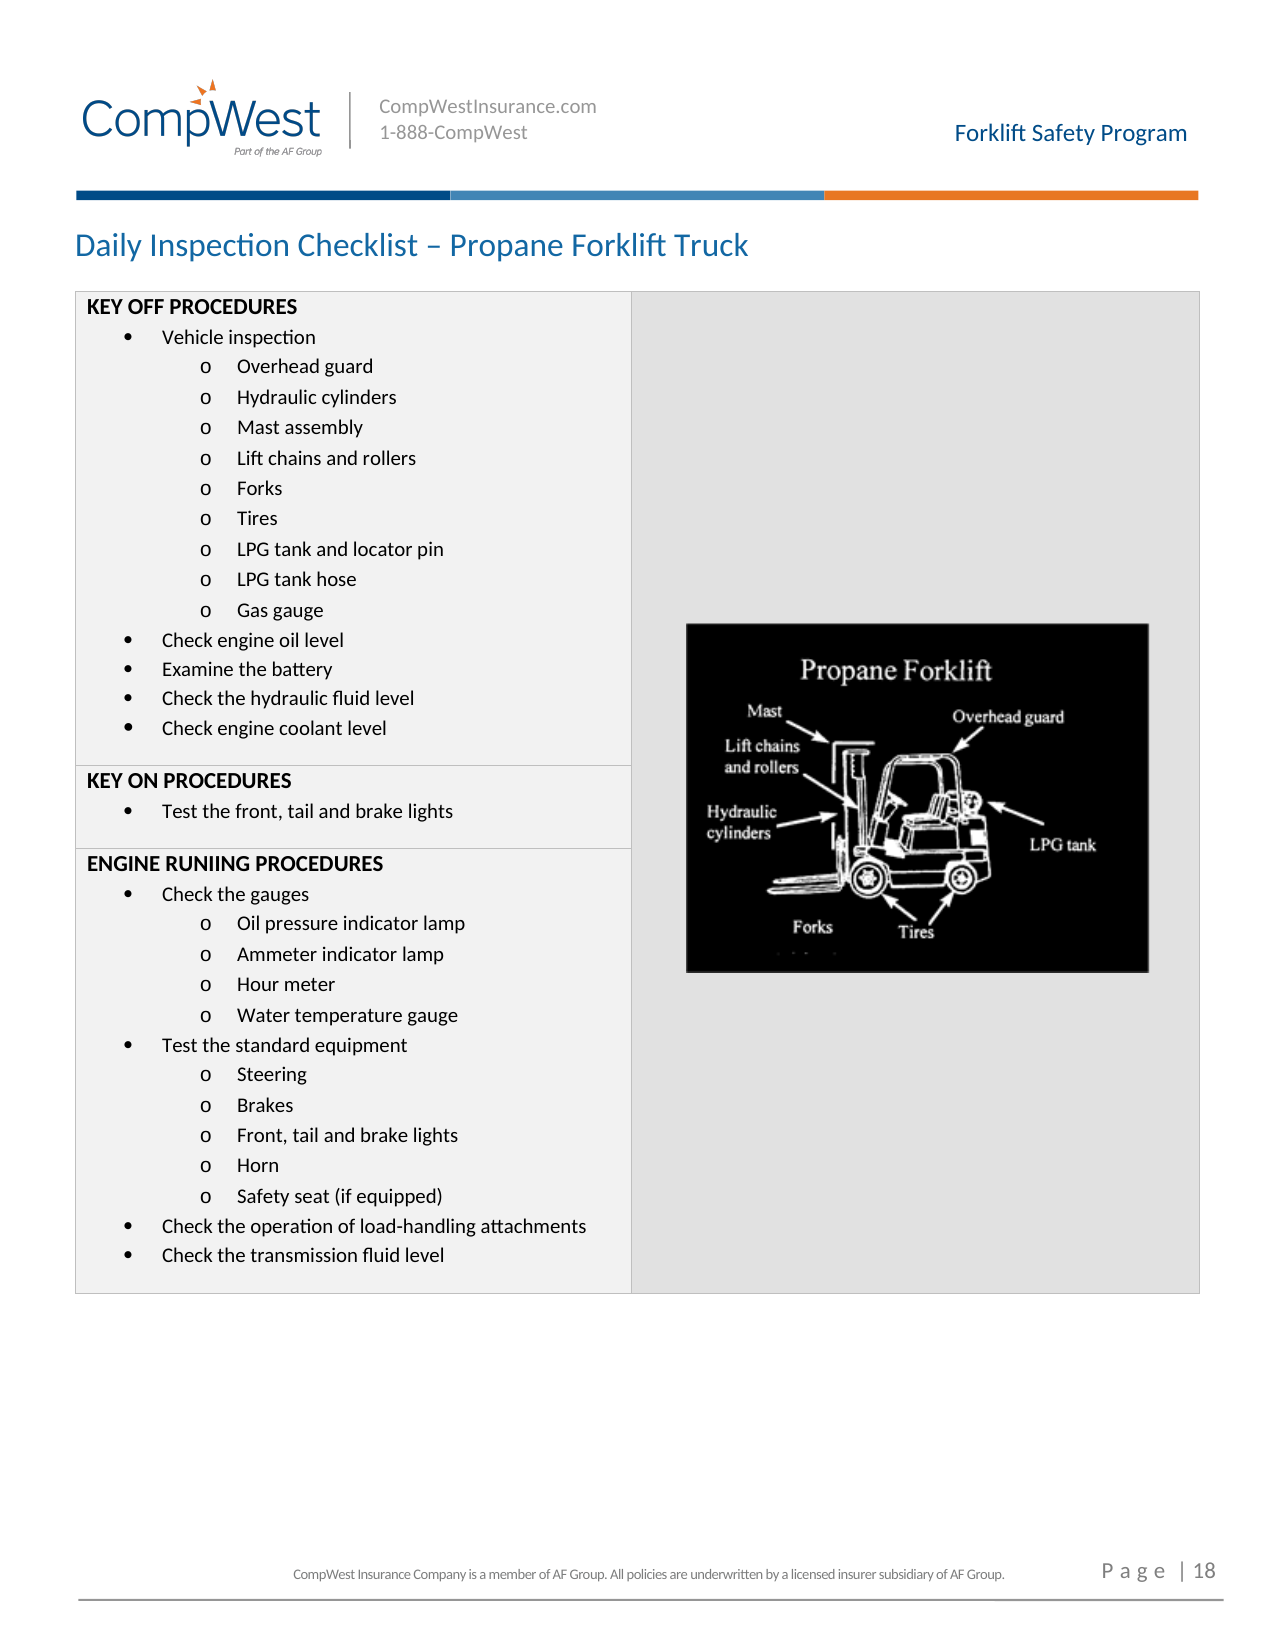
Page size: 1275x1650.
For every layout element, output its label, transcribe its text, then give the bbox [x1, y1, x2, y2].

picture [686, 622, 1150, 973]
text Daily Inspection Checklist – Propane Forklift Truck [75, 223, 1200, 264]
picture [79, 77, 330, 159]
table_header KEY OFF PROCEDURES Vehicle inspection Overhead guard Hydraulic cylinders Mast assembly Lift chains and rollers Forks Tires LPG tank and locator pin LPG tank hose Gas gauge Check engine oil level Examine the battery Check the hydraulic fluid level Check engine coolant level [76, 292, 631, 765]
table_cell KEY ON PROCEDURES Test the front, tail and brake lights [76, 766, 631, 848]
table_header [632, 292, 1199, 1293]
table_cell ENGINE RUNIING PROCEDURES Check the gauges Oil pressure indicator lamp Ammeter indicator lamp Hour meter Water temperature gauge Test the standard equipment Steering Brakes Front, tail and brake lights Horn Safety seat (if equipped) Check the operation of load-handling attachments Check the transmission fluid level [76, 849, 631, 1293]
